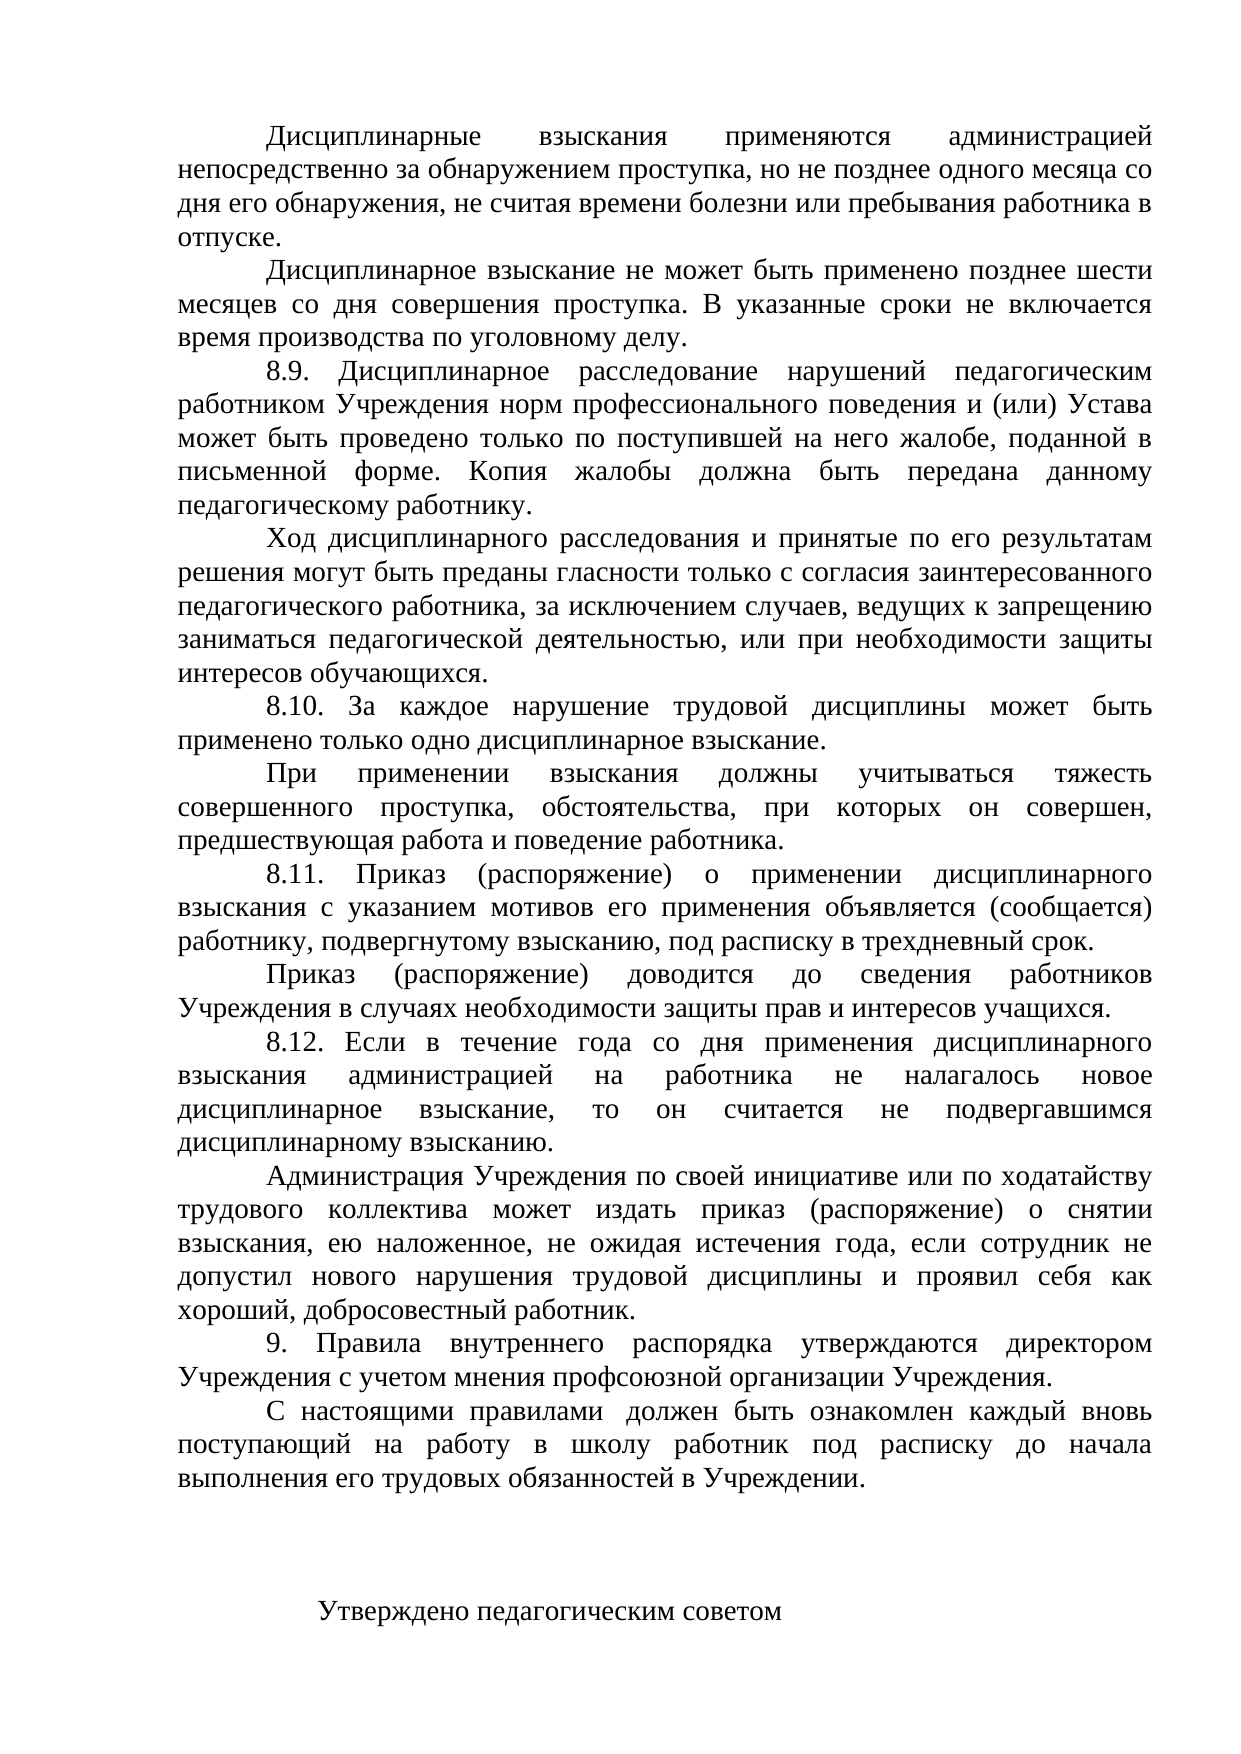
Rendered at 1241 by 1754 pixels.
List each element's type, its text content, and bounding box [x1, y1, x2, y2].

text Приказ (распоряжение) доводится до сведения работников Учреждения в случаях необходимости защиты прав и интересов учащихся. [177, 957, 1152, 1024]
text 9. Правила внутреннего распорядка утверждаются директором Учреждения с учетом мнения профсоюзной организации Учреждения. [177, 1326, 1152, 1393]
text Дисциплинарные взыскания применяются администрацией непосредственно за обнаружением проступка, но не позднее одного месяца со дня его обнаружения, не считая времени болезни или пребывания работника в отпуске. [177, 118, 1152, 252]
text Администрация Учреждения по своей инициативе или по ходатайству трудового коллектива может издать приказ (распоряжение) о снятии взыскания, ею наложенное, не ожидая истечения года, если сотрудник не допустил нового нарушения трудовой дисциплины и проявил себя как хороший, добросовестный работник. [177, 1158, 1152, 1326]
text Ход дисциплинарного расследования и принятые по его результатам решения могут быть преданы гласности только с согласия заинтересованного педагогического работника, за исключением случаев, ведущих к запрещению заниматься педагогической деятельностью, или при необходимости защиты интересов обучающихся. [177, 521, 1152, 688]
text 8.11. Приказ (распоряжение) о применении дисциплинарного взыскания с указанием мотивов его применения объявляется (сообщается) работнику, подвергнутому взысканию, под расписку в трехдневный срок. [177, 856, 1152, 957]
text Утверждено педагогическим советом [228, 1593, 1152, 1627]
text 8.12. Если в течение года со дня применения дисциплинарного взыскания администрацией на работника не налагалось новое дисциплинарное взыскание, то он считается не подвергавшимся дисциплинарному взысканию. [177, 1024, 1152, 1158]
text 8.9. Дисциплинарное расследование нарушений педагогическим работником Учреждения норм профессионального поведения и (или) Устава может быть проведено только по поступившей на него жалобе, поданной в письменной форме. Копия жалобы должна быть передана данному педагогическому работнику. [177, 353, 1152, 521]
text Дисциплинарное взыскание не может быть применено позднее шести месяцев со дня совершения проступка. В указанные сроки не включается время производства по уголовному делу. [177, 252, 1152, 353]
text С настоящими правилами должен быть ознакомлен каждый вновь поступающий на работу в школу работник под расписку до начала выполнения его трудовых обязанностей в Учреждении. [177, 1393, 1152, 1493]
text При применении взыскания должны учитываться тяжесть совершенного проступка, обстоятельства, при которых он совершен, предшествующая работа и поведение работника. [177, 755, 1152, 856]
text 8.10. За каждое нарушение трудовой дисциплины может быть применено только одно дисциплинарное взыскание. [177, 688, 1152, 755]
